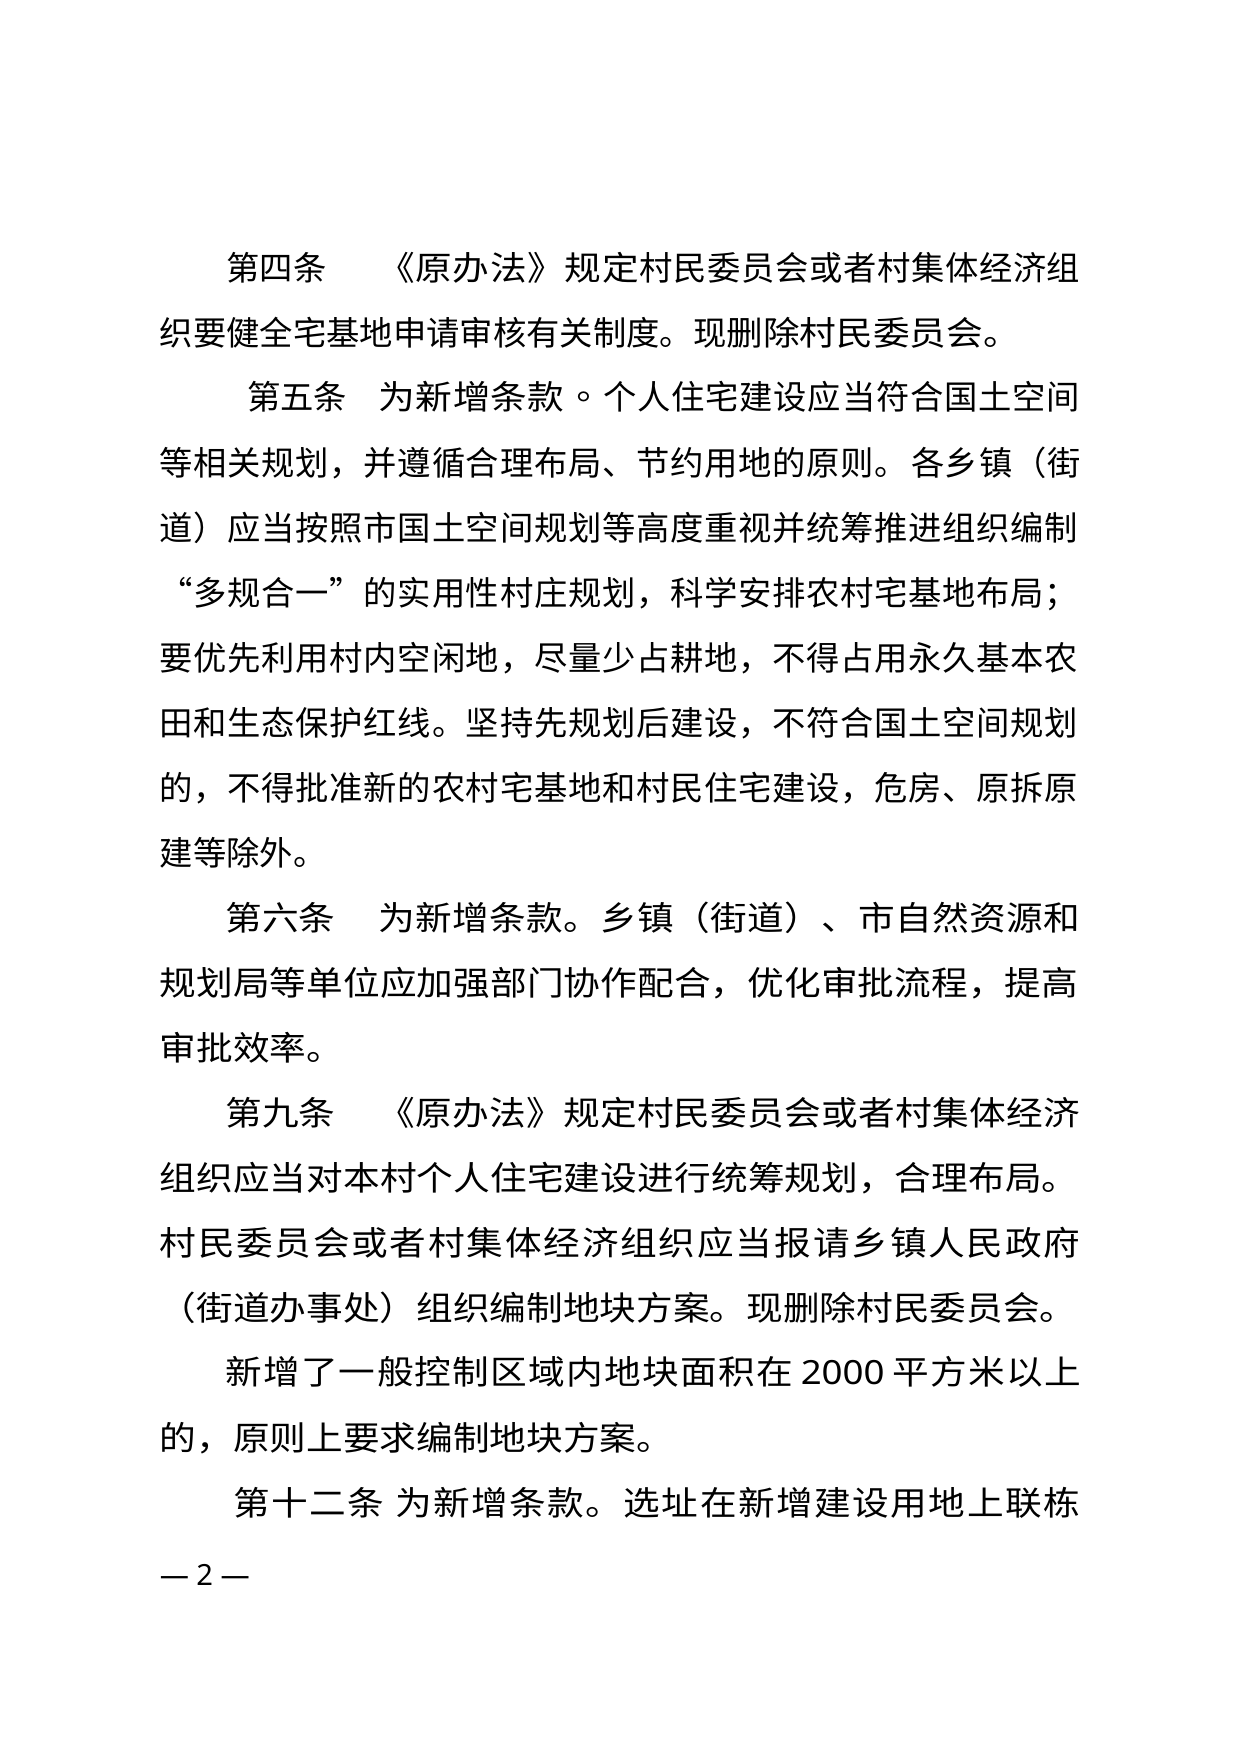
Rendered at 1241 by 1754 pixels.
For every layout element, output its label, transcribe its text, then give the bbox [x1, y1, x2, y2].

list 第六条 为新增条款。乡镇（街道）、市自然资源和规划局等单位应加强部门协作配合，优化审批流程，提高审批效率。 [159, 883, 1081, 1078]
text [159, 1468, 1081, 1533]
list 第九条 《原办法》规定村民委员会或者村集体经济组织应当对本村个人住宅建设进行统筹规划，合理布局。村民委员会或者村集体经济组织应当报请乡镇人民政府（街道办事处）组织编制地块方案。现删除村民委员会。 [159, 1078, 1081, 1338]
list 新增了一般控制区域内地块面积在2000平方米以上的，原则上要求编制地块方案。 [159, 1338, 1081, 1468]
text 第五条 为新增条款。个人住宅建设应当符合国土空间等相关规划，并遵循合理布局、节约用地的原则。各乡镇（街道）应当按照市国土空间规划等高度重视并统筹推进组织编制“多规合一”的实用性村庄规划，科学安排农村宅基地布局；要优先利用村内空闲地，尽量少占耕地，不得占用永久基本农田和生态保护红线。坚持先规划后建设，不符合国土空间规划的，不得批准新的农村宅基地和村民住宅建设，危房、原拆原建等除外。 [159, 363, 1081, 883]
text 第四条 《原办法》规定村民委员会或者村集体经济组织要健全宅基地申请审核有关制度。现删除村民委员会。 [159, 233, 1081, 363]
